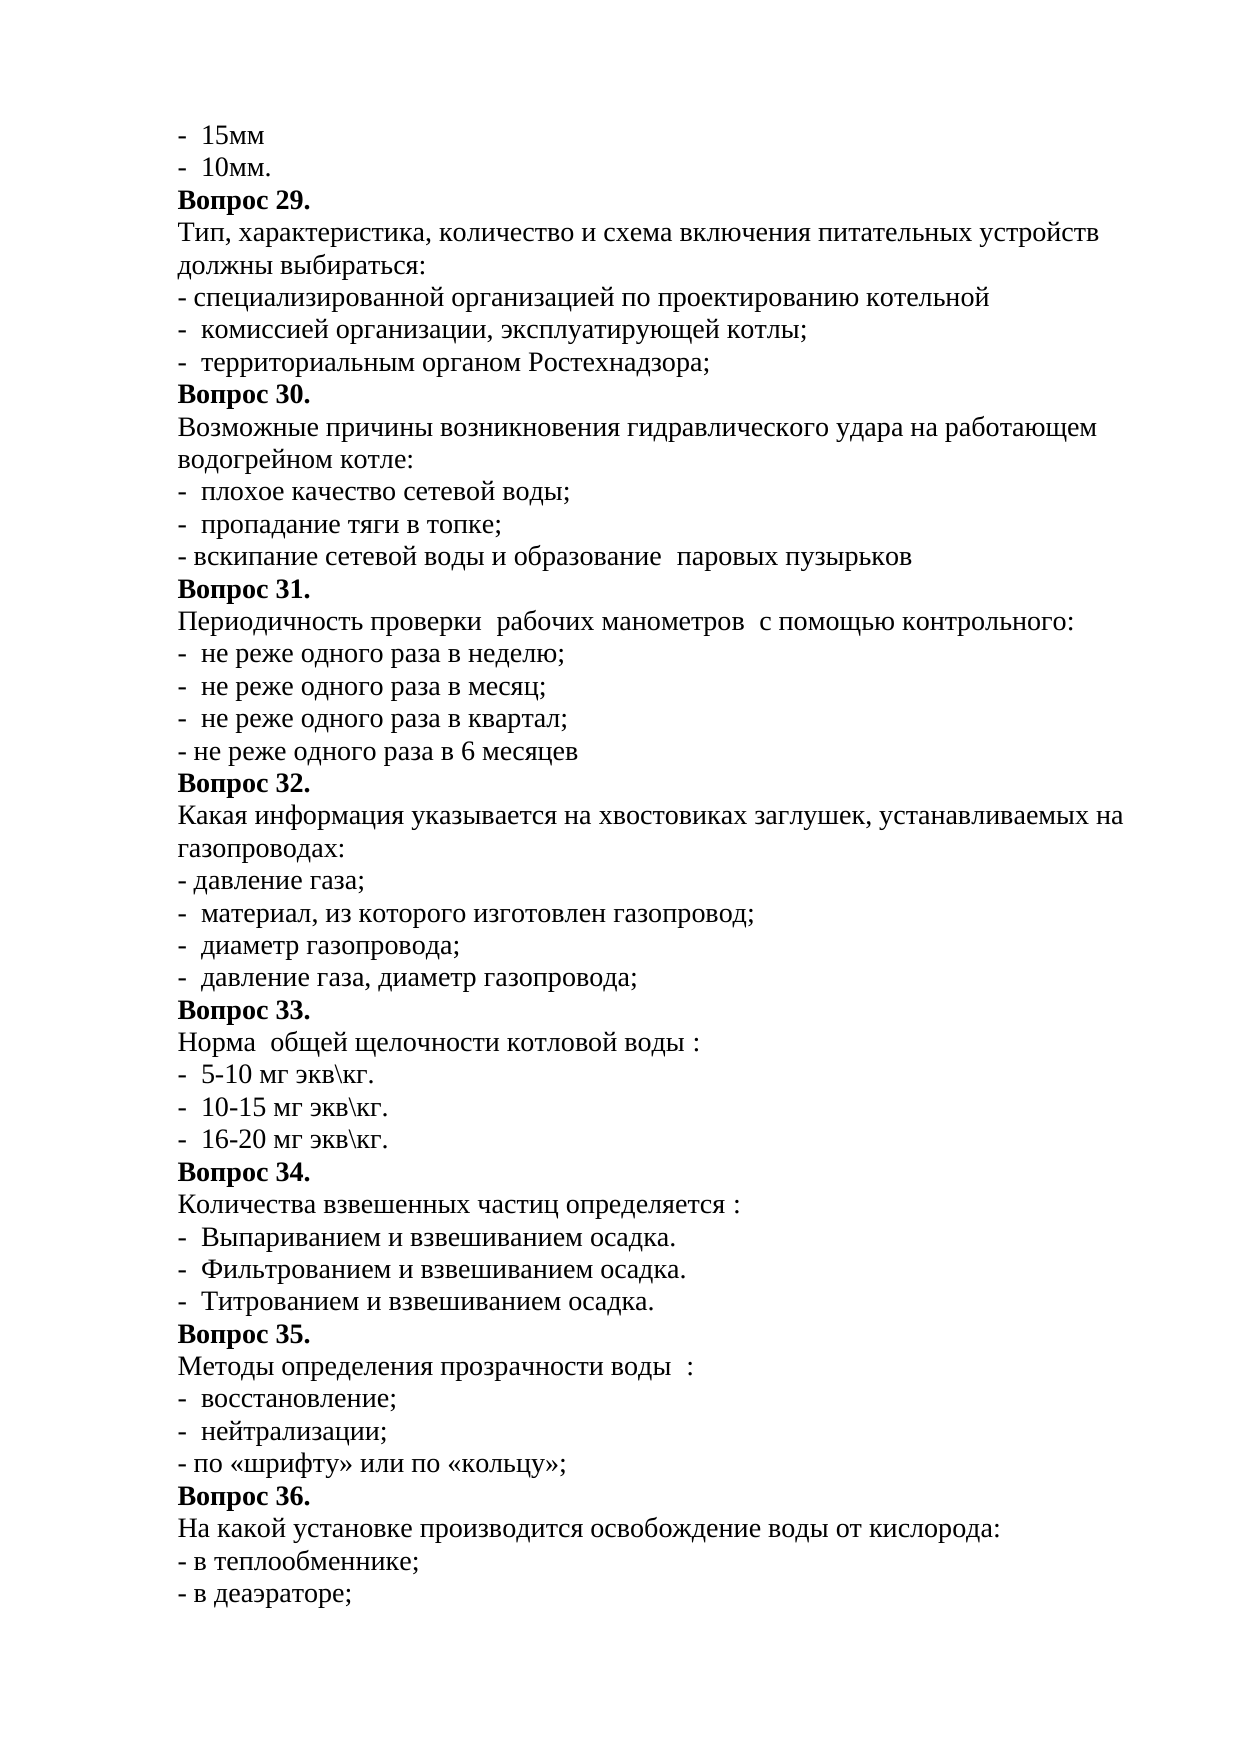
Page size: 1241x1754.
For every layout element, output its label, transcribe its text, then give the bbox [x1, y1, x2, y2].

text - материал, из которого изготовлен газопровод; [177, 896, 1152, 928]
text - в теплообменнике; [177, 1543, 1152, 1576]
text - плохое качество сетевой воды; [177, 474, 1152, 507]
text - по «шрифту» или по «кольцу»; [177, 1446, 1152, 1479]
text - 5-10 мг экв\кг. [177, 1058, 1152, 1090]
text - не реже одного раза в 6 месяцев [177, 734, 1152, 766]
text - нейтрализации; [177, 1414, 1152, 1446]
text Вопрос 34. [177, 1155, 1152, 1187]
text - Титрованием и взвешиванием осадка. [177, 1284, 1152, 1317]
text - Фильтрованием и взвешиванием осадка. [177, 1252, 1152, 1284]
text - пропадание тяги в топке; [177, 507, 1152, 539]
text - восстановление; [177, 1382, 1152, 1414]
text - 10мм. [177, 151, 1152, 183]
text - специализированной организацией по проектированию котельной [177, 280, 1152, 312]
text - в деаэраторе; [177, 1576, 1152, 1608]
text - территориальным органом Ростехнадзора; [177, 345, 1152, 377]
text Вопрос 36. [177, 1479, 1152, 1511]
text Вопрос 33. [177, 993, 1152, 1025]
text Вопрос 31. [177, 572, 1152, 604]
text Вопрос 29. [177, 183, 1152, 215]
text - 15мм [177, 118, 1152, 151]
text На какой установке производится освобождение воды от кислорода: [177, 1511, 1152, 1543]
text - не реже одного раза в неделю; [177, 636, 1152, 669]
text Тип, характеристика, количество и схема включения питательных устройств должны выбираться: [177, 215, 1152, 280]
text - Выпариванием и взвешиванием осадка. [177, 1219, 1152, 1252]
text Методы определения прозрачности воды : [177, 1349, 1152, 1382]
text - не реже одного раза в месяц; [177, 669, 1152, 701]
text Количества взвешенных частиц определяется : [177, 1187, 1152, 1219]
text - диаметр газопровода; [177, 928, 1152, 960]
text - давление газа; [177, 863, 1152, 896]
text - 16-20 мг экв\кг. [177, 1122, 1152, 1155]
text - вскипание сетевой воды и образование паровых пузырьков [177, 539, 1152, 572]
text Норма общей щелочности котловой воды : [177, 1025, 1152, 1058]
text Возможные причины возникновения гидравлического удара на работающем водогрейном котле: [177, 410, 1152, 474]
text - давление газа, диаметр газопровода; [177, 960, 1152, 993]
text Вопрос 35. [177, 1317, 1152, 1349]
text Какая информация указывается на хвостовиках заглушек, устанавливаемых на газопроводах: [177, 798, 1152, 863]
text Периодичность проверки рабочих манометров с помощью контрольного: [177, 604, 1152, 636]
text Вопрос 32. [177, 766, 1152, 798]
text - комиссией организации, эксплуатирующей котлы; [177, 312, 1152, 345]
text - не реже одного раза в квартал; [177, 701, 1152, 734]
text - 10-15 мг экв\кг. [177, 1090, 1152, 1122]
text Вопрос 30. [177, 377, 1152, 410]
